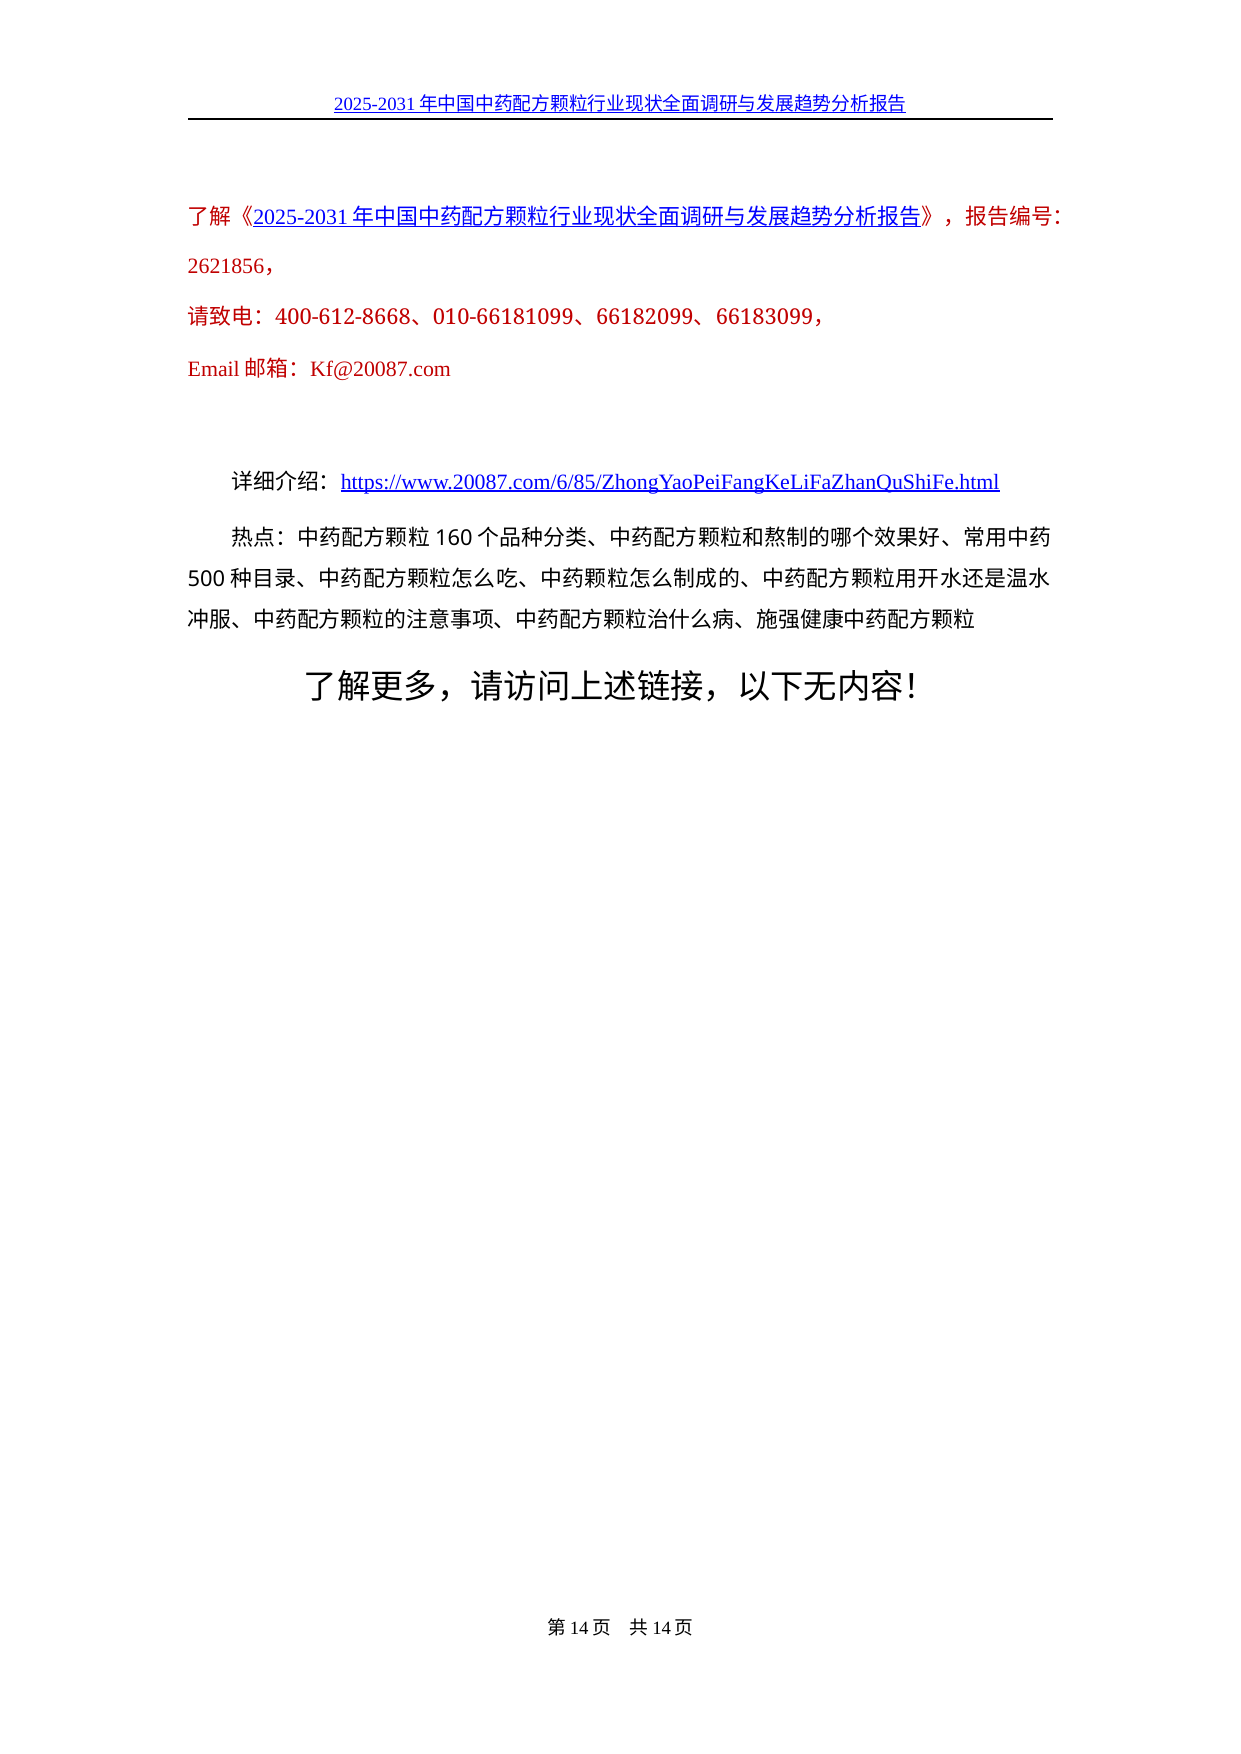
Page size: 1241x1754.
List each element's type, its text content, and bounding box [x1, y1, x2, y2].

title 了解更多，请访问上述链接，以下无内容！ [187, 651, 1053, 716]
text 热点：中药配方颗粒160个品种分类、中药配方颗粒和熬制的哪个效果好、常用中药500种目录、中药配方颗粒怎么吃、中药颗粒怎么制成的、中药配方颗粒用开水还是温水冲服、中药配方颗粒的注意事项、中药配方颗粒治什么病、施强健康中药配方颗粒 [187, 520, 1053, 634]
text Email邮箱：Kf@20087.com [187, 350, 1053, 383]
text 请致电：400-612-8668、010-66181099、66182099、66183099， [187, 299, 1053, 331]
text 了解《2025-2031年中国中药配方颗粒行业现状全面调研与发展趋势分析报告》，报告编号：2621856， [187, 198, 1053, 280]
text 详细介绍：https://www.20087.com/6/85/ZhongYaoPeiFangKeLiFaZhanQuShiFe.html [187, 463, 1053, 496]
